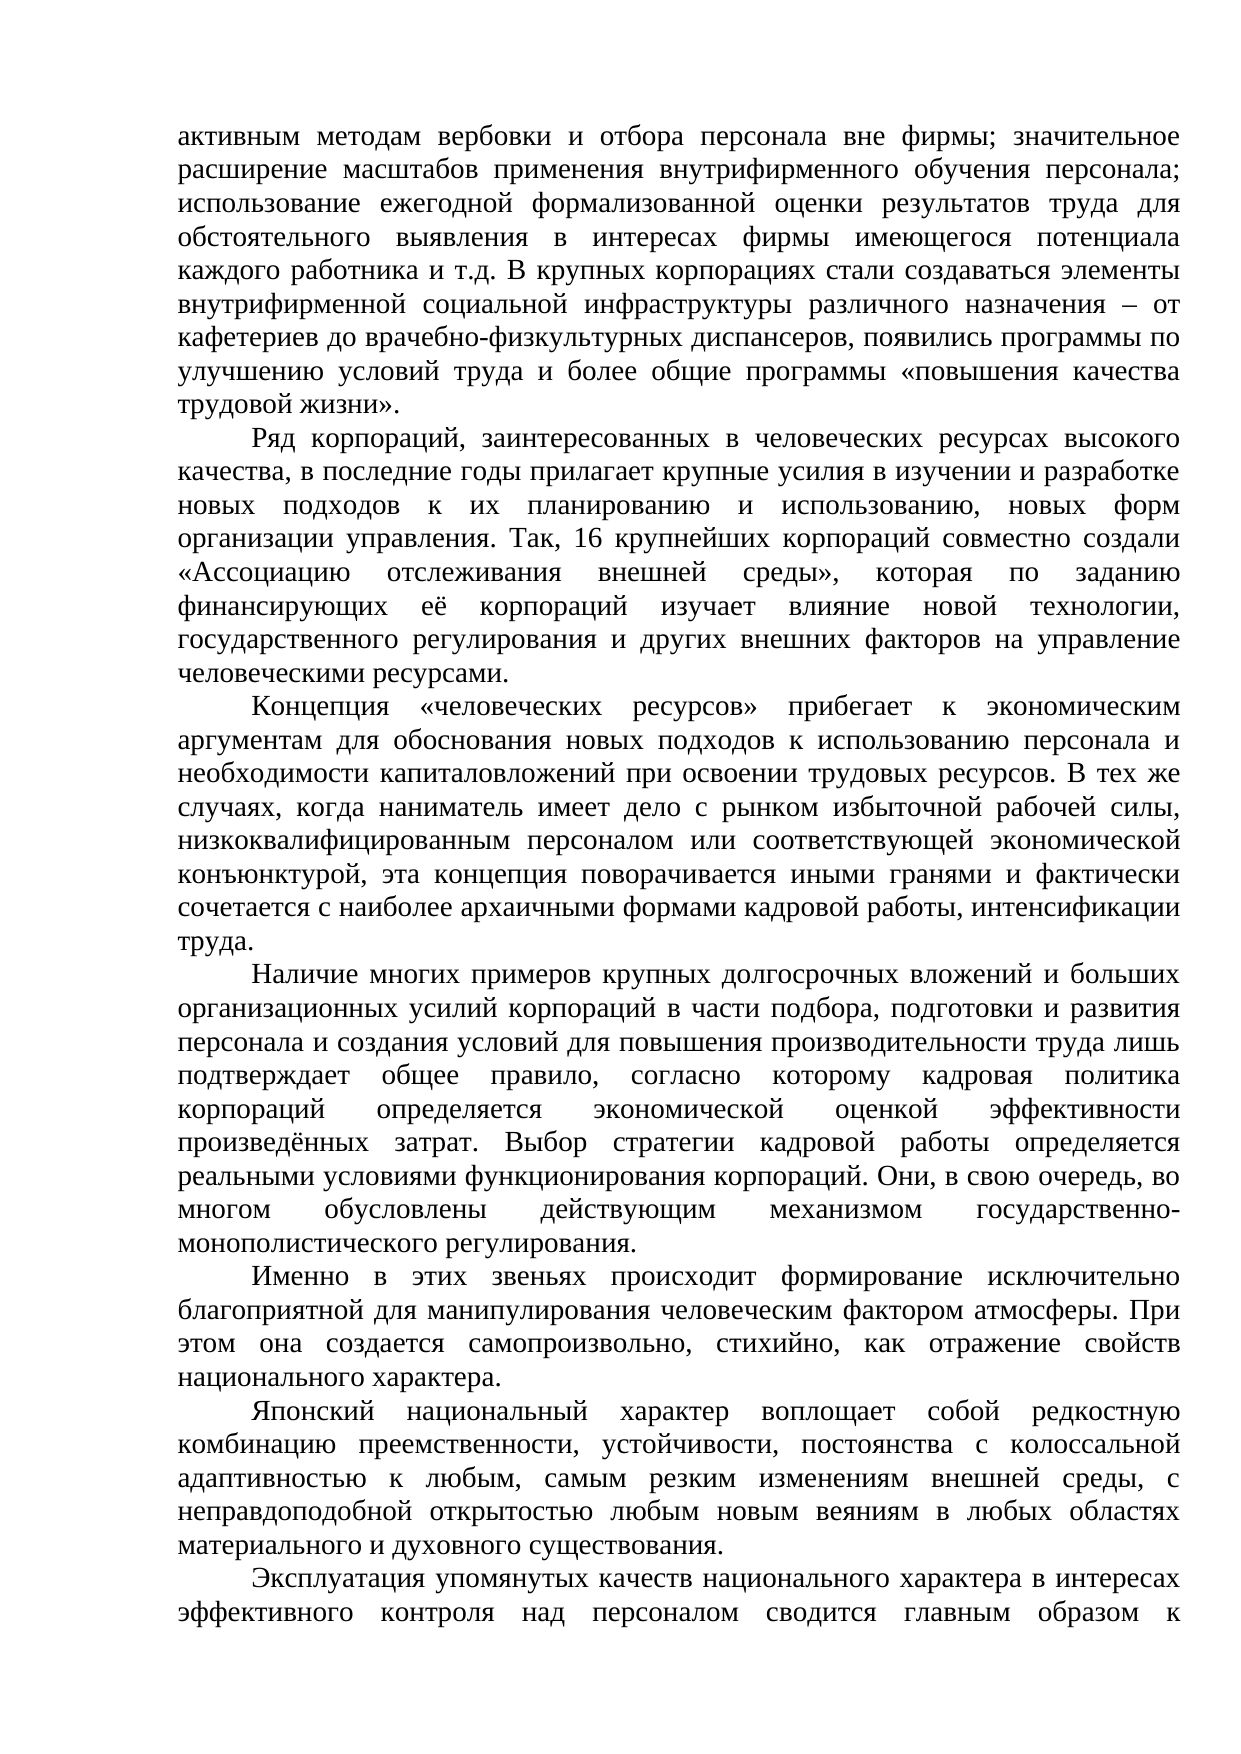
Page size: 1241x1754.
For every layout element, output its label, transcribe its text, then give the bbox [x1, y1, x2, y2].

text Именно в этих звеньях происходит формирование исключительно благоприятной для манипулирования человеческим фактором атмосферы. При этом она создается самопроизвольно, стихийно, как отражение свойств национального характера. [177, 1258, 1181, 1393]
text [177, 1560, 1181, 1627]
text Наличие многих примеров крупных долгосрочных вложений и больших организационных усилий корпораций в части подбора, подготовки и развития персонала и создания условий для повышения производительности труда лишь подтверждает общее правило, согласно которому кадровая политика корпораций определяется экономической оценкой эффективности произведённых затрат. Выбор стратегии кадровой работы определяется реальными условиями функционирования корпораций. Они, в свою очередь, во многом обусловлены действующим механизмом государственно-монополистического регулирования. [177, 957, 1181, 1258]
text Японский национальный характер воплощает собой редкостную комбинацию преемственности, устойчивости, постоянства с колоссальной адаптивностью к любым, самым резким изменениям внешней среды, с неправдоподобной открытостью любым новым веяниям в любых областях материального и духовного существования. [177, 1393, 1181, 1560]
text Концепция «человеческих ресурсов» прибегает к экономическим аргументам для обоснования новых подходов к использованию персонала и необходимости капиталовложений при освоении трудовых ресурсов. В тех же случаях, когда наниматель имеет дело с рынком избыточной рабочей силы, низкоквалифицированным персоналом или соответствующей экономической конъюнктурой, эта концепция поворачивается иными гранями и фактически сочетается с наиболее архаичными формами кадровой работы, интенсификации труда. [177, 688, 1181, 957]
text Ряд корпораций, заинтересованных в человеческих ресурсах высокого качества, в последние годы прилагает крупные усилия в изучении и разработке новых подходов к их планированию и использованию, новых форм организации управления. Так, 16 крупнейших корпораций совместно создали «Ассоциацию отслеживания внешней среды», которая по заданию финансирующих её корпораций изучает влияние новой технологии, государственного регулирования и других внешних факторов на управление человеческими ресурсами. [177, 420, 1181, 688]
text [177, 118, 1181, 420]
